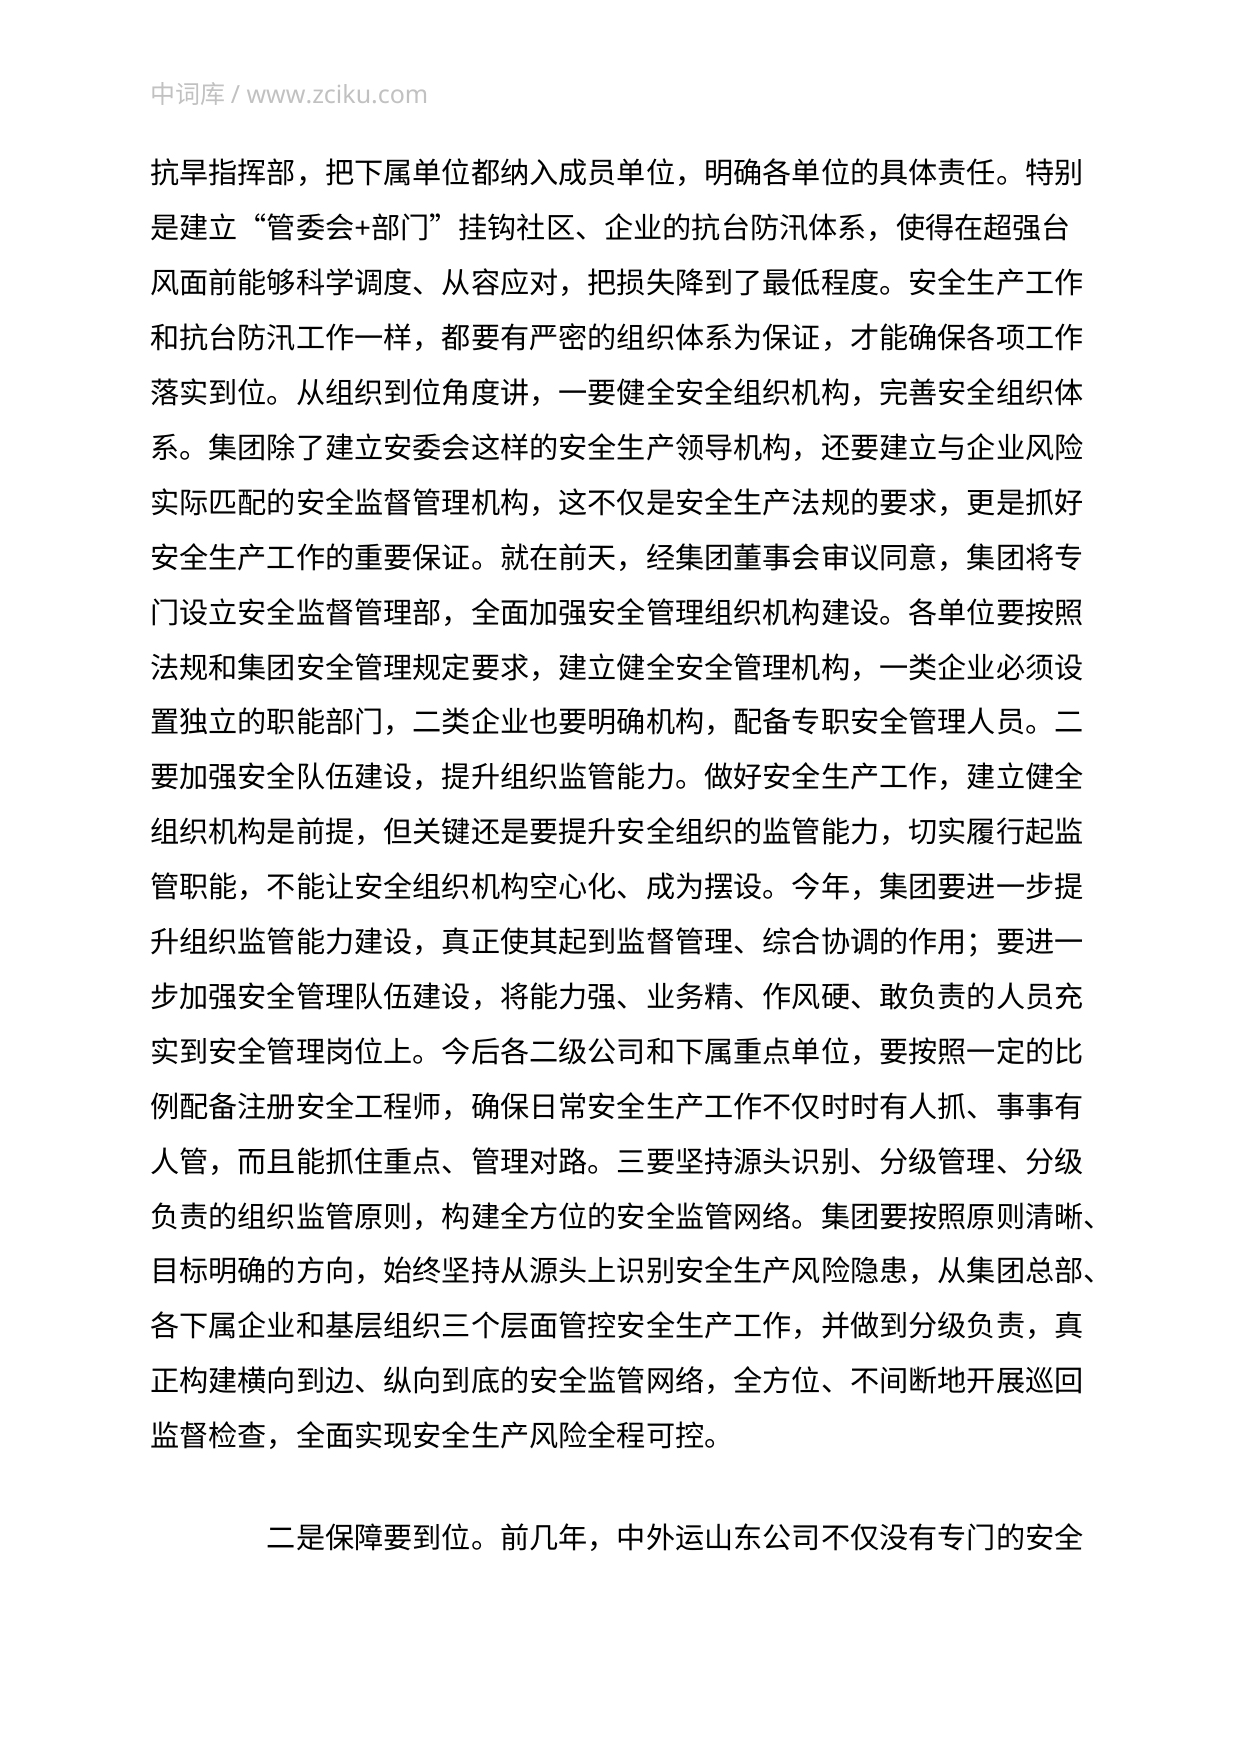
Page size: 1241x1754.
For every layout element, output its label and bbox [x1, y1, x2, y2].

text [150, 150, 1090, 1455]
text [150, 1514, 1090, 1557]
